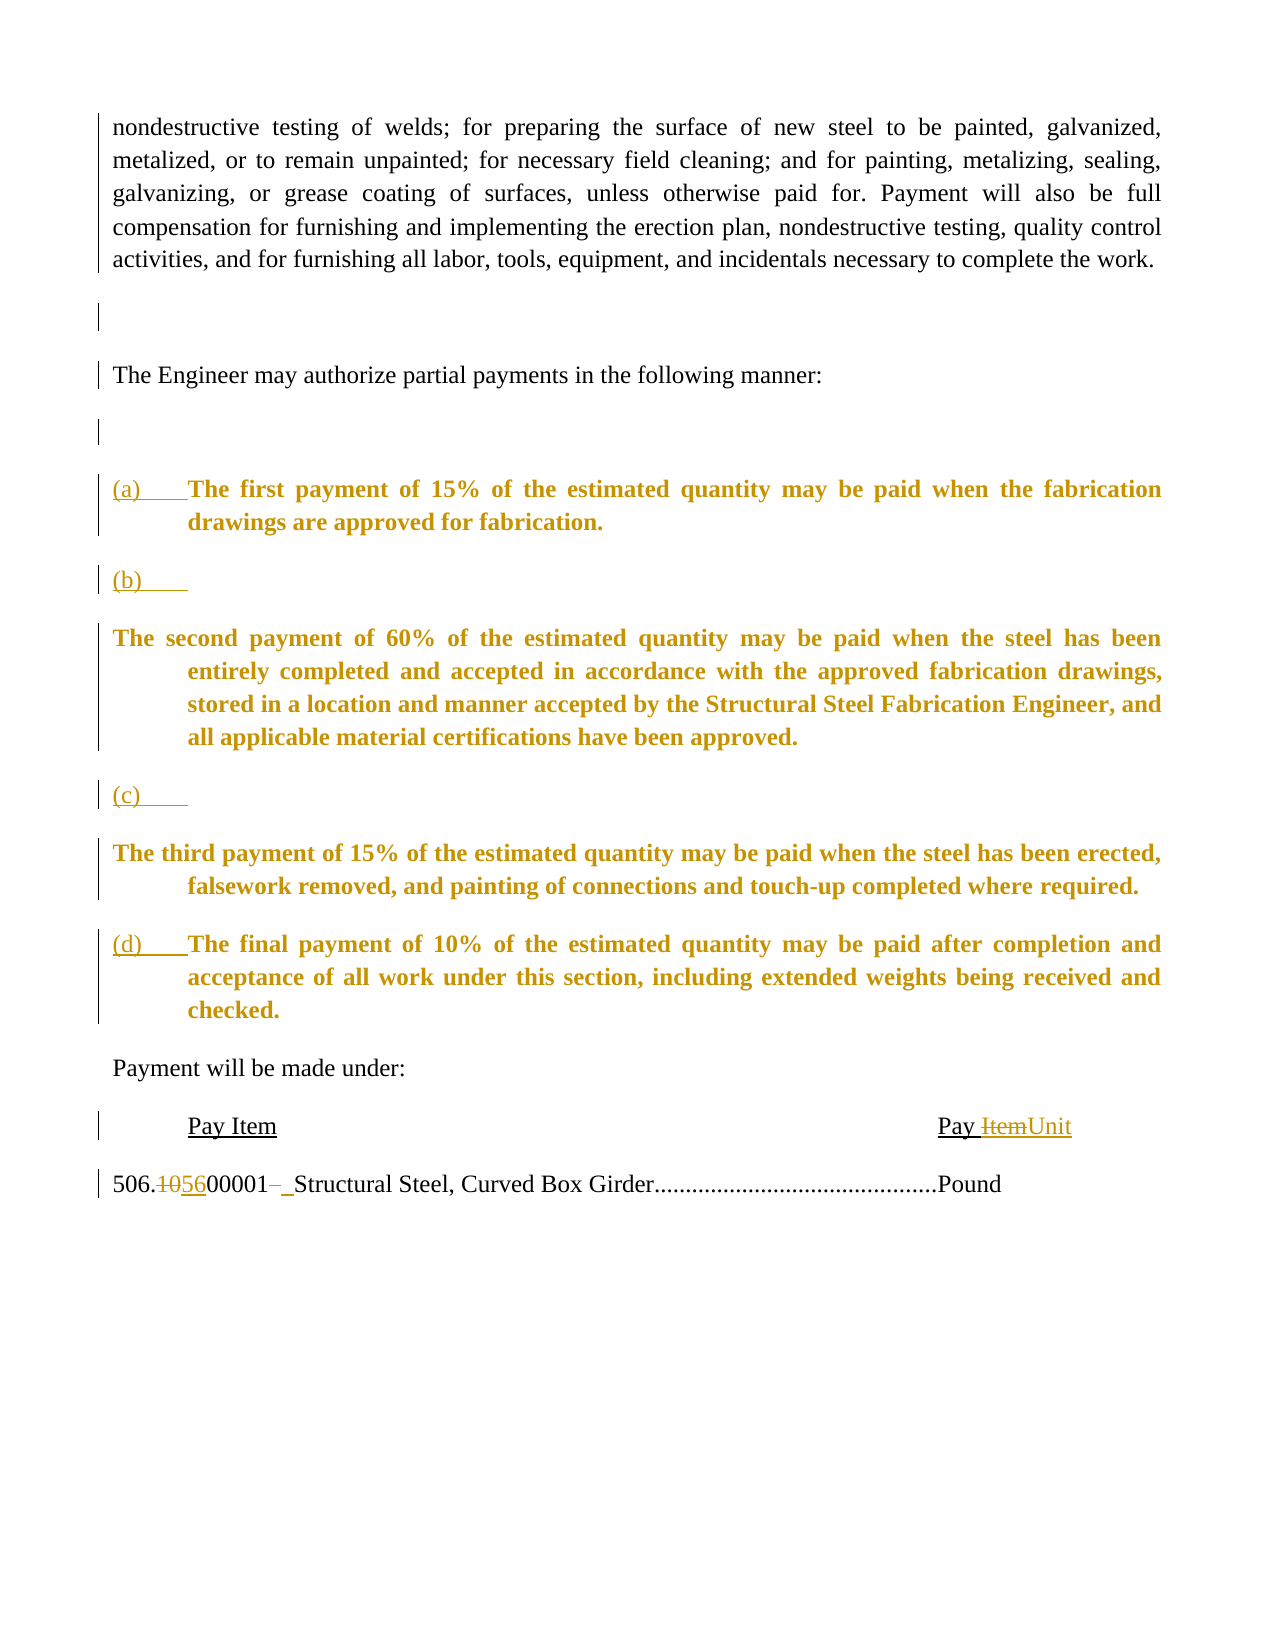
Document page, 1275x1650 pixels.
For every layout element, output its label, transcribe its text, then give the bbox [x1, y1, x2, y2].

text Pay Item Pay [112, 1111, 1162, 1140]
list The first payment of 15% of the estimated quantity may be paid when the fabrication drawings are approved for fabrication. [112, 474, 1162, 536]
list The final payment of 10% of the estimated quantity may be paid after completion and acceptance of all work under this section, including extended weights being received and checked. [112, 929, 1162, 1024]
text 506.00001Structural Steel, Curved Box Girder Pound [112, 1169, 1162, 1198]
list The second payment of 60% of the estimated quantity may be paid when the steel has been entirely completed and accepted in accordance with the approved fabrication drawings, stored in a location and manner accepted by the Structural Steel Fabrication Engineer, and all applicable material certifications have been approved. [112, 623, 1162, 751]
text Payment will be made under: [112, 1053, 1162, 1082]
list The third payment of 15% of the estimated quantity may be paid when the steel has been erected, falsework removed, and painting of connections and touch-up completed where required. [112, 838, 1162, 900]
text The Engineer may authorize partial payments in the following manner: [112, 361, 1162, 389]
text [112, 112, 1162, 273]
